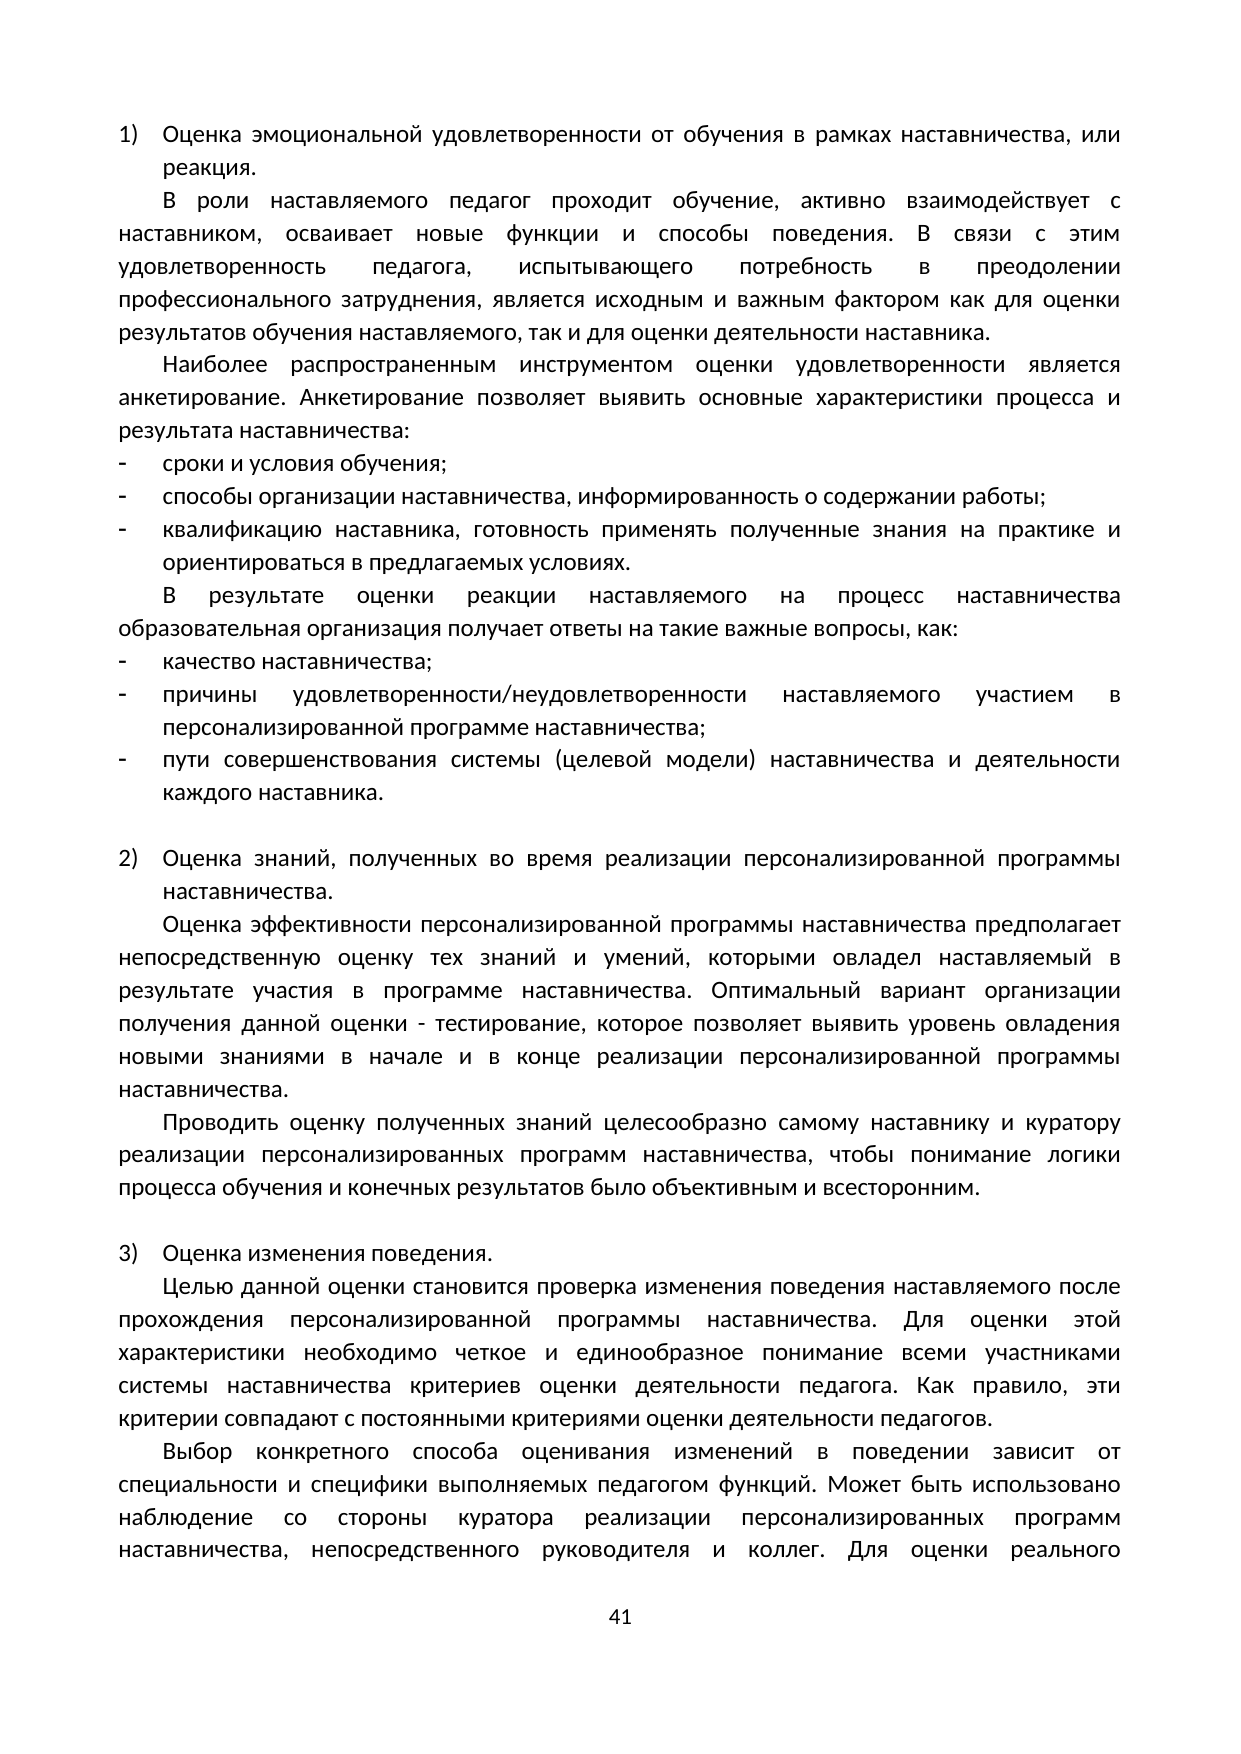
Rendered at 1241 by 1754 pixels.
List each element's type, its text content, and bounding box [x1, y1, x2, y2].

text Наиболее распространенным инструментом оценки удовлетворенности является анкетирование. Анкетирование позволяет выявить основные характеристики процесса и результата наставничества: [118, 348, 1122, 445]
text 1) Оценка эмоциональной удовлетворенности от обучения в рамках наставничества, или реакция. [118, 118, 1122, 182]
text Оценка эффективности персонализированной программы наставничества предполагает непосредственную оценку тех знаний и умений, которыми овладел наставляемый в результате участия в программе наставничества. Оптимальный вариант организации получения данной оценки - тестирование, которое позволяет выявить уровень овладения новыми знаниями в начале и в конце реализации персонализированной программы наставничества. [118, 908, 1122, 1103]
text В результате оценки реакции наставляемого на процесс наставничества образовательная организация получает ответы на такие важные вопросы, как: [118, 579, 1122, 642]
list сроки и условия обучения; [118, 447, 1122, 478]
text Проводить оценку полученных знаний целесообразно самому наставнику и куратору реализации персонализированных программ наставничества, чтобы понимание логики процесса обучения и конечных результатов было объективным и всесторонним. [118, 1106, 1122, 1202]
text 3) Оценка изменения поведения. [118, 1237, 1122, 1268]
list пути совершенствования системы (целевой модели) наставничества и деятельности каждого наставника. [118, 743, 1122, 807]
list причины удовлетворенности/неудовлетворенности наставляемого участием в персонализированной программе наставничества; [118, 678, 1122, 741]
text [118, 1435, 1122, 1564]
list квалификацию наставника, готовность применять полученные знания на практике и ориентироваться в предлагаемых условиях. [118, 513, 1122, 577]
list способы организации наставничества, информированность о содержании работы; [118, 480, 1122, 511]
list качество наставничества; [118, 645, 1122, 675]
text 2) Оценка знаний, полученных во время реализации персонализированной программы наставничества. [118, 842, 1122, 906]
text Целью данной оценки становится проверка изменения поведения наставляемого после прохождения персонализированной программы наставничества. Для оценки этой характеристики необходимо четкое и единообразное понимание всеми участниками системы наставничества критериев оценки деятельности педагога. Как правило, эти критерии совпадают с постоянными критериями оценки деятельности педагогов. [118, 1270, 1122, 1432]
text В роли наставляемого педагог проходит обучение, активно взаимодействует с наставником, осваивает новые функции и способы поведения. В связи с этим удовлетворенность педагога, испытывающего потребность в преодолении профессионального затруднения, является исходным и важным фактором как для оценки результатов обучения наставляемого, так и для оценки деятельности наставника. [118, 184, 1122, 346]
